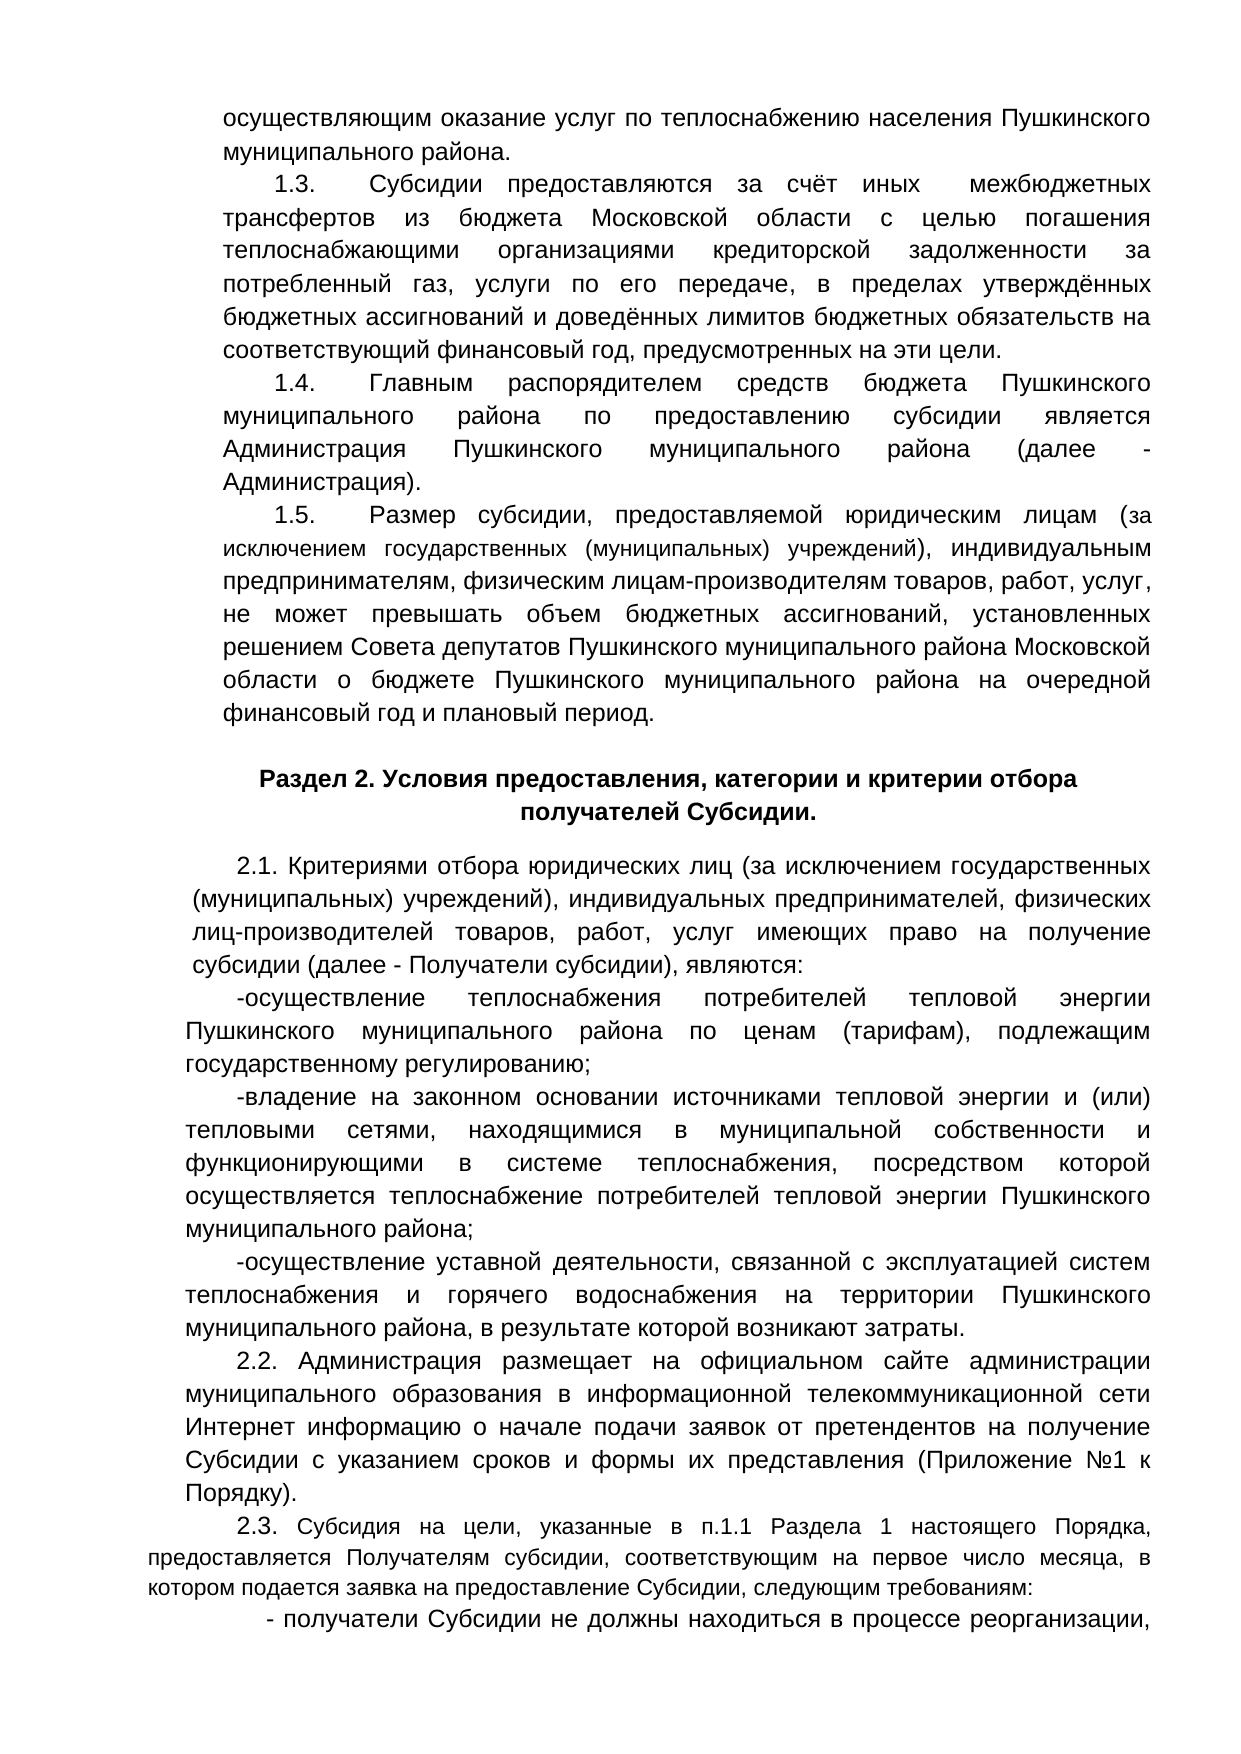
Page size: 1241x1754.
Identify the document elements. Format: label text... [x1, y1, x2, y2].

list -владение на законном основании источниками тепловой энергии и (или) тепловыми сетями, находящимися в муниципальной собственности и функционирующими в системе теплоснабжения, посредством которой осуществляется теплоснабжение потребителей тепловой энергии Пушкинского муниципального района; [185, 1082, 1152, 1243]
list -осуществление теплоснабжения потребителей тепловой энергии Пушкинского муниципального района по ценам (тарифам), подлежащим государственному регулированию; [185, 983, 1152, 1078]
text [148, 1604, 1152, 1633]
text 2.1. Критериями отбора юридических лиц (за исключением государственных (муниципальных) учреждений), индивидуальных предпринимателей, физических лиц-производителей товаров, работ, услуг имеющих право на получение субсидии (далее - Получатели субсидии), являются: [192, 851, 1152, 978]
list -осуществление уставной деятельности, связанной с эксплуатацией систем теплоснабжения и горячего водоснабжения на территории Пушкинского муниципального района, в результате которой возникают затраты. [185, 1247, 1152, 1342]
list 2.2. Администрация размещает на официальном сайте администрации муниципального образования в информационной телекоммуникационной сети Интернет информацию о начале подачи заявок от претендентов на получение Субсидии с указанием сроков и формы их представления (Приложение №1 к Порядку). [185, 1346, 1152, 1507]
list Субсидии предоставляются за счёт иных межбюджетных трансфертов из бюджета Московской области с целью погашения теплоснабжающими организациями кредиторской задолженности за потребленный газ, услуги по его передаче, в пределах утверждённых бюджетных ассигнований и доведённых лимитов бюджетных обязательств на соответствующий финансовый год, предусмотренных на эти цели. [223, 169, 1152, 363]
list Главным распорядителем средств бюджета Пушкинского муниципального района по предоставлению субсидии является Администрация Пушкинского муниципального района (далее - Администрация). [223, 368, 1152, 495]
list Раздел 2. Условия предоставления, категории и критерии отбора получателей Субсидии. [185, 764, 1152, 826]
text 2.3. Субсидия на цели, указанные в п.1.1 Раздела 1 настоящего Порядка, предоставляется Получателям субсидии, соответствующим на первое число месяца, в котором подается заявка на предоставление Субсидии, следующим требованиям: [148, 1511, 1152, 1600]
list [223, 103, 1152, 165]
list Размер субсидии, предоставляемой юридическим лицам (за исключением государственных (муниципальных) учреждений), индивидуальным предпринимателям, физическим лицам-производителям товаров, работ, услуг, не может превышать объем бюджетных ассигнований, установленных решением Совета депутатов Пушкинского муниципального района Московской области о бюджете Пушкинского муниципального района на очередной финансовый год и плановый период. [223, 500, 1152, 727]
